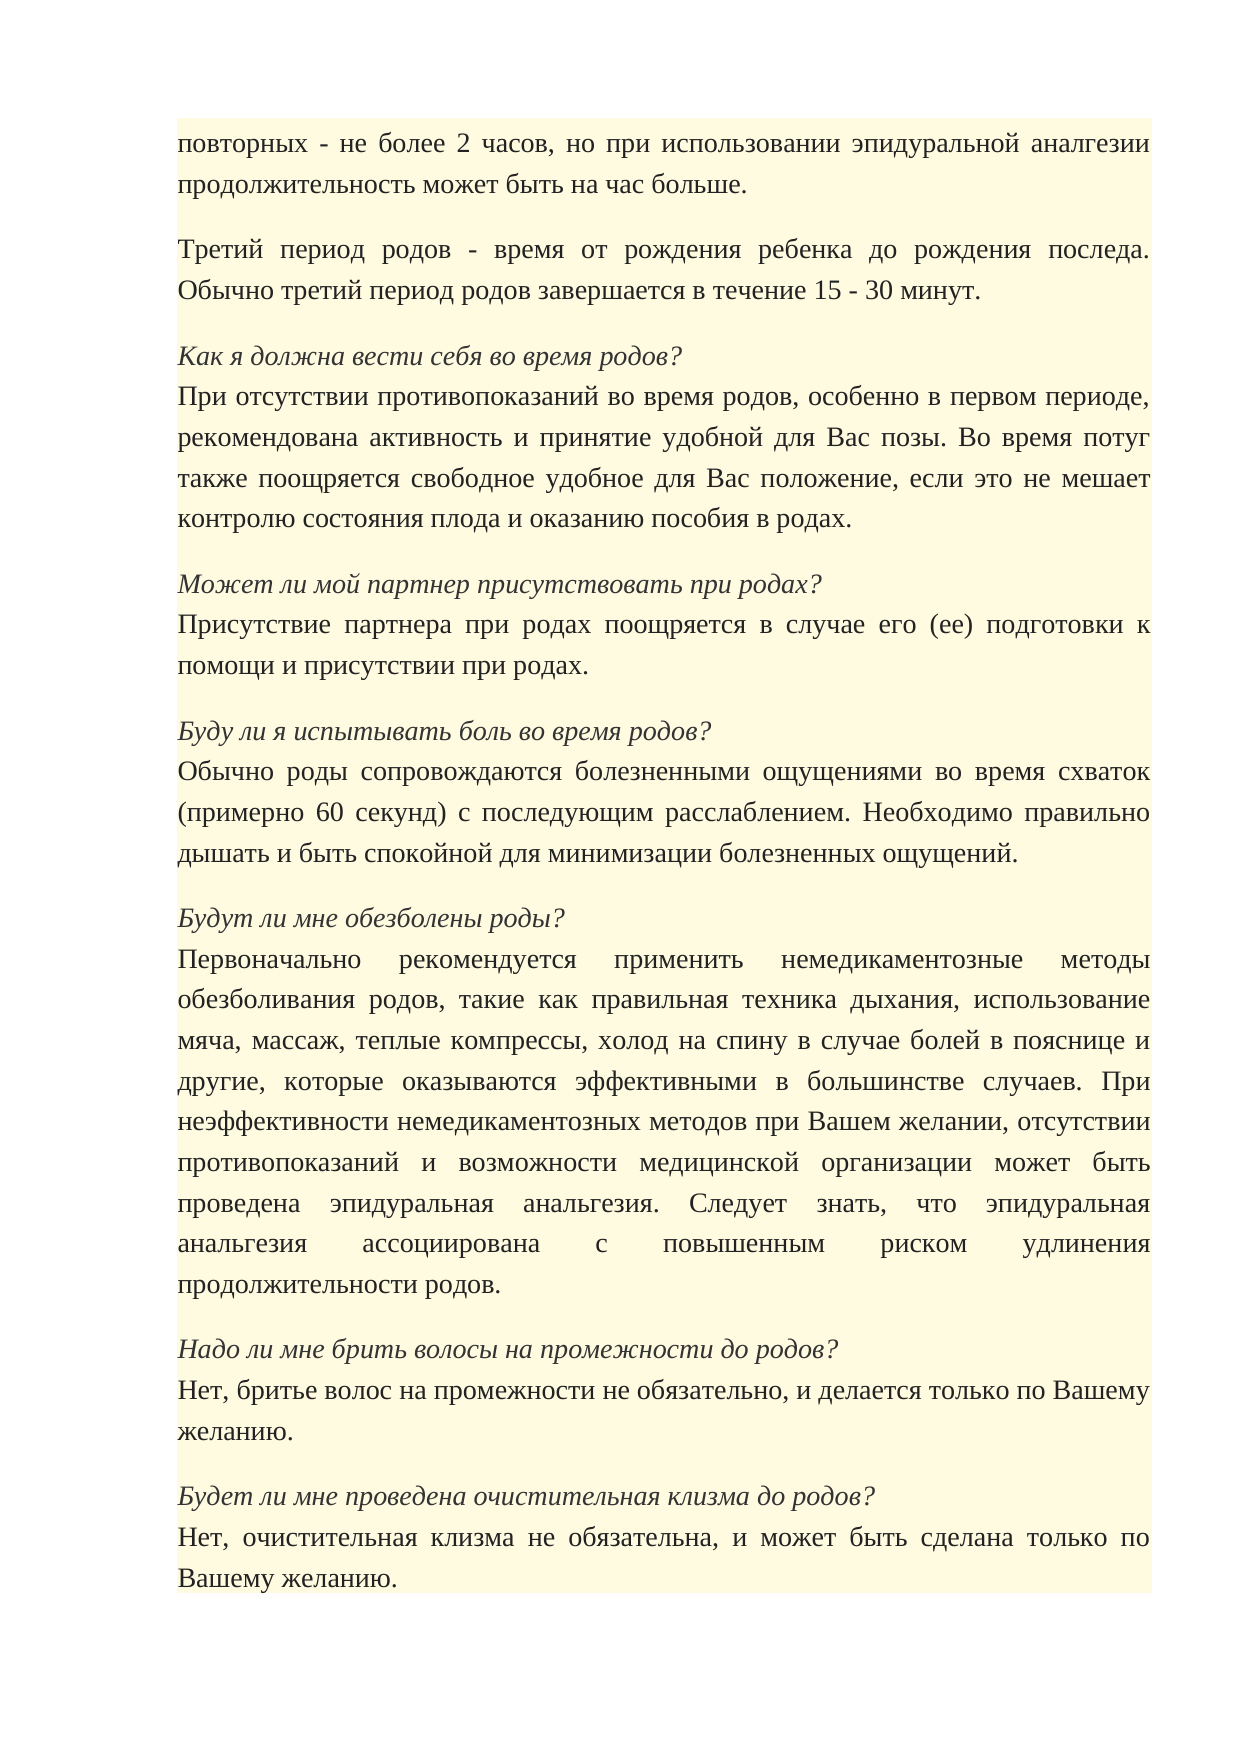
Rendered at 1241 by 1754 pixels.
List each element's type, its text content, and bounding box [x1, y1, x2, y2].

text Присутствие партнера при родах поощряется в случае его (ее) подготовки к помощи и присутствии при родах. [177, 599, 1152, 681]
text Будет ли мне проведена очистительная клизма до родов? [177, 1471, 1152, 1512]
text Первоначально рекомендуется применить немедикаментозные методы обезболивания родов, такие как правильная техника дыхания, использование мяча, массаж, теплые компрессы, холод на спину в случае болей в пояснице и другие, которые оказываются эффективными в большинстве случаев. При неэффективности немедикаментозных методов при Вашем желании, отсутствии противопоказаний и возможности медицинской организации может быть проведена эпидуральная анальгезия. Следует знать, что эпидуральная анальгезия ассоциирована с повышенным риском удлинения продолжительности родов. [177, 934, 1152, 1299]
text При отсутствии противопоказаний во время родов, особенно в первом периоде, рекомендована активность и принятие удобной для Вас позы. Во время потуг также поощряется свободное удобное для Вас положение, если это не мешает контролю состояния плода и оказанию пособия в родах. [177, 371, 1152, 534]
text Как я должна вести себя во время родов? [177, 331, 1152, 371]
text Третий период родов - время от рождения ребенка до рождения последа. Обычно третий период родов завершается в течение 15 - 30 минут. [177, 224, 1152, 306]
text Нет, бритье волос на промежности не обязательно, и делается только по Вашему желанию. [177, 1365, 1152, 1446]
text Нет, очистительная клизма не обязательна, и может быть сделана только по Вашему желанию. [177, 1512, 1152, 1593]
text Надо ли мне брить волосы на промежности до родов? [177, 1324, 1152, 1365]
text Будут ли мне обезболены роды? [177, 893, 1152, 934]
text Обычно роды сопровождаются болезненными ощущениями во время схваток (примерно 60 секунд) с последующим расслаблением. Необходимо правильно дышать и быть спокойной для минимизации болезненных ощущений. [177, 746, 1152, 868]
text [177, 118, 1152, 199]
text Буду ли я испытывать боль во время родов? [177, 706, 1152, 746]
text Может ли мой партнер присутствовать при родах? [177, 559, 1152, 599]
